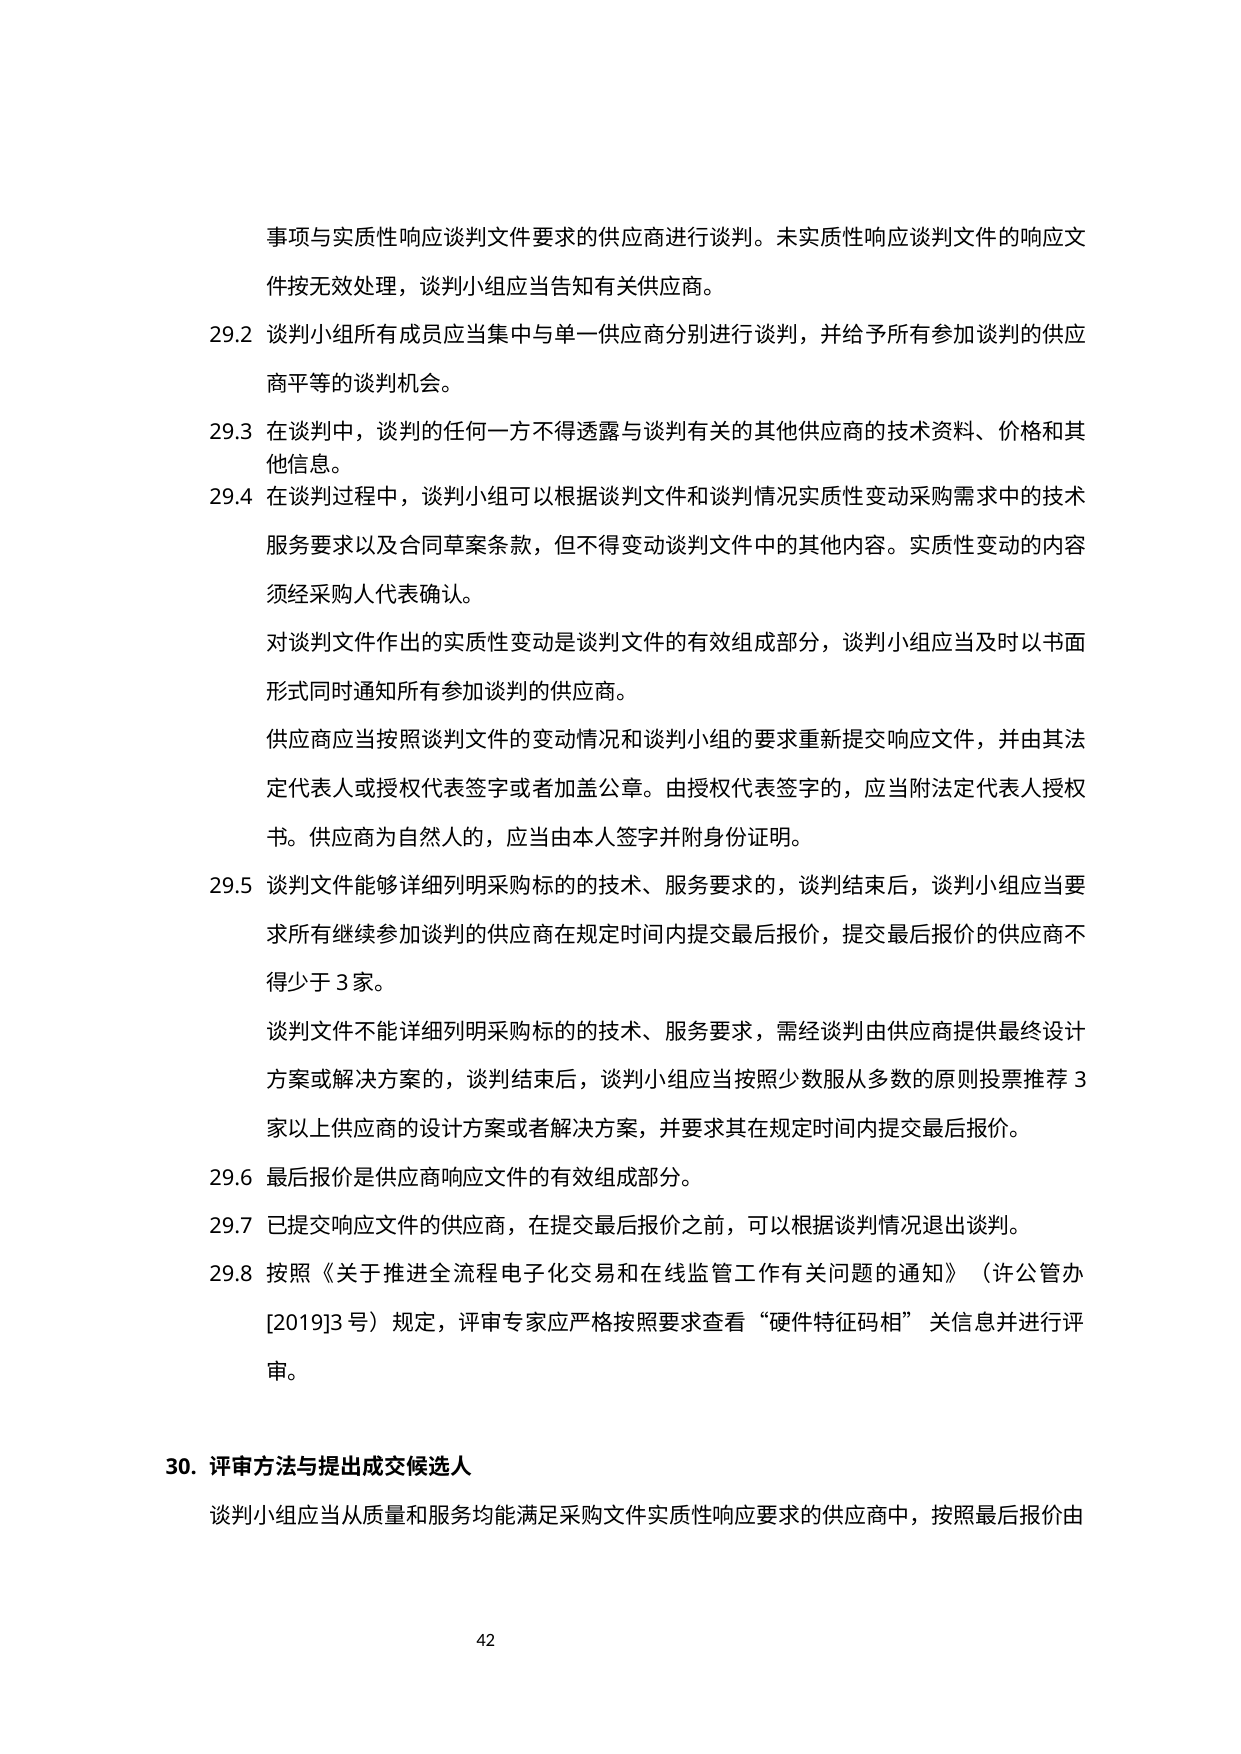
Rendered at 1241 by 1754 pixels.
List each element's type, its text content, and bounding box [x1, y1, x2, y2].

list 谈判小组所有成员应当集中与单一供应商分别进行谈判，并给予所有参加谈判的供应商平等的谈判机会。 [209, 317, 1087, 398]
list 按照《关于推进全流程电子化交易和在线监管工作有关问题的通知》（许公管办[2019]3号）规定，评审专家应严格按照要求查看“硬件特征码相” 关信息并进行评审。 [209, 1256, 1087, 1386]
list 在谈判过程中，谈判小组可以根据谈判文件和谈判情况实质性变动采购需求中的技术、服务要求以及合同草案条款，但不得变动谈判文件中的其他内容。实质性变动的内容，须经采购人代表确认。 [209, 479, 1087, 609]
list 已提交响应文件的供应商，在提交最后报价之前，可以根据谈判情况退出谈判。 [209, 1207, 1087, 1240]
list 评审方法与提出成交候选人 [165, 1449, 1087, 1482]
list 谈判文件能够详细列明采购标的的技术、服务要求的，谈判结束后，谈判小组应当要求所有继续参加谈判的供应商在规定时间内提交最后报价，提交最后报价的供应商不得少于3家。 [209, 867, 1087, 997]
list 在谈判中，谈判的任何一方不得透露与谈判有关的其他供应商的技术资料、价格和其他信息。 [209, 414, 1087, 479]
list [209, 219, 1087, 301]
text 供应商应当按照谈判文件的变动情况和谈判小组的要求重新提交响应文件，并由其法定代表人或授权代表签字或者加盖公章。由授权代表签字的，应当附法定代表人授权书。供应商为自然人的，应当由本人签字并附身份证明。 [266, 722, 1087, 852]
text 谈判文件不能详细列明采购标的的技术、服务要求，需经谈判由供应商提供最终设计方案或解决方案的，谈判结束后，谈判小组应当按照少数服从多数的原则投票推荐3家以上供应商的设计方案或者解决方案，并要求其在规定时间内提交最后报价。 [266, 1013, 1087, 1143]
list 最后报价是供应商响应文件的有效组成部分。 [209, 1159, 1087, 1192]
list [209, 1497, 1087, 1530]
text 对谈判文件作出的实质性变动是谈判文件的有效组成部分，谈判小组应当及时以书面形式同时通知所有参加谈判的供应商。 [266, 624, 1087, 706]
